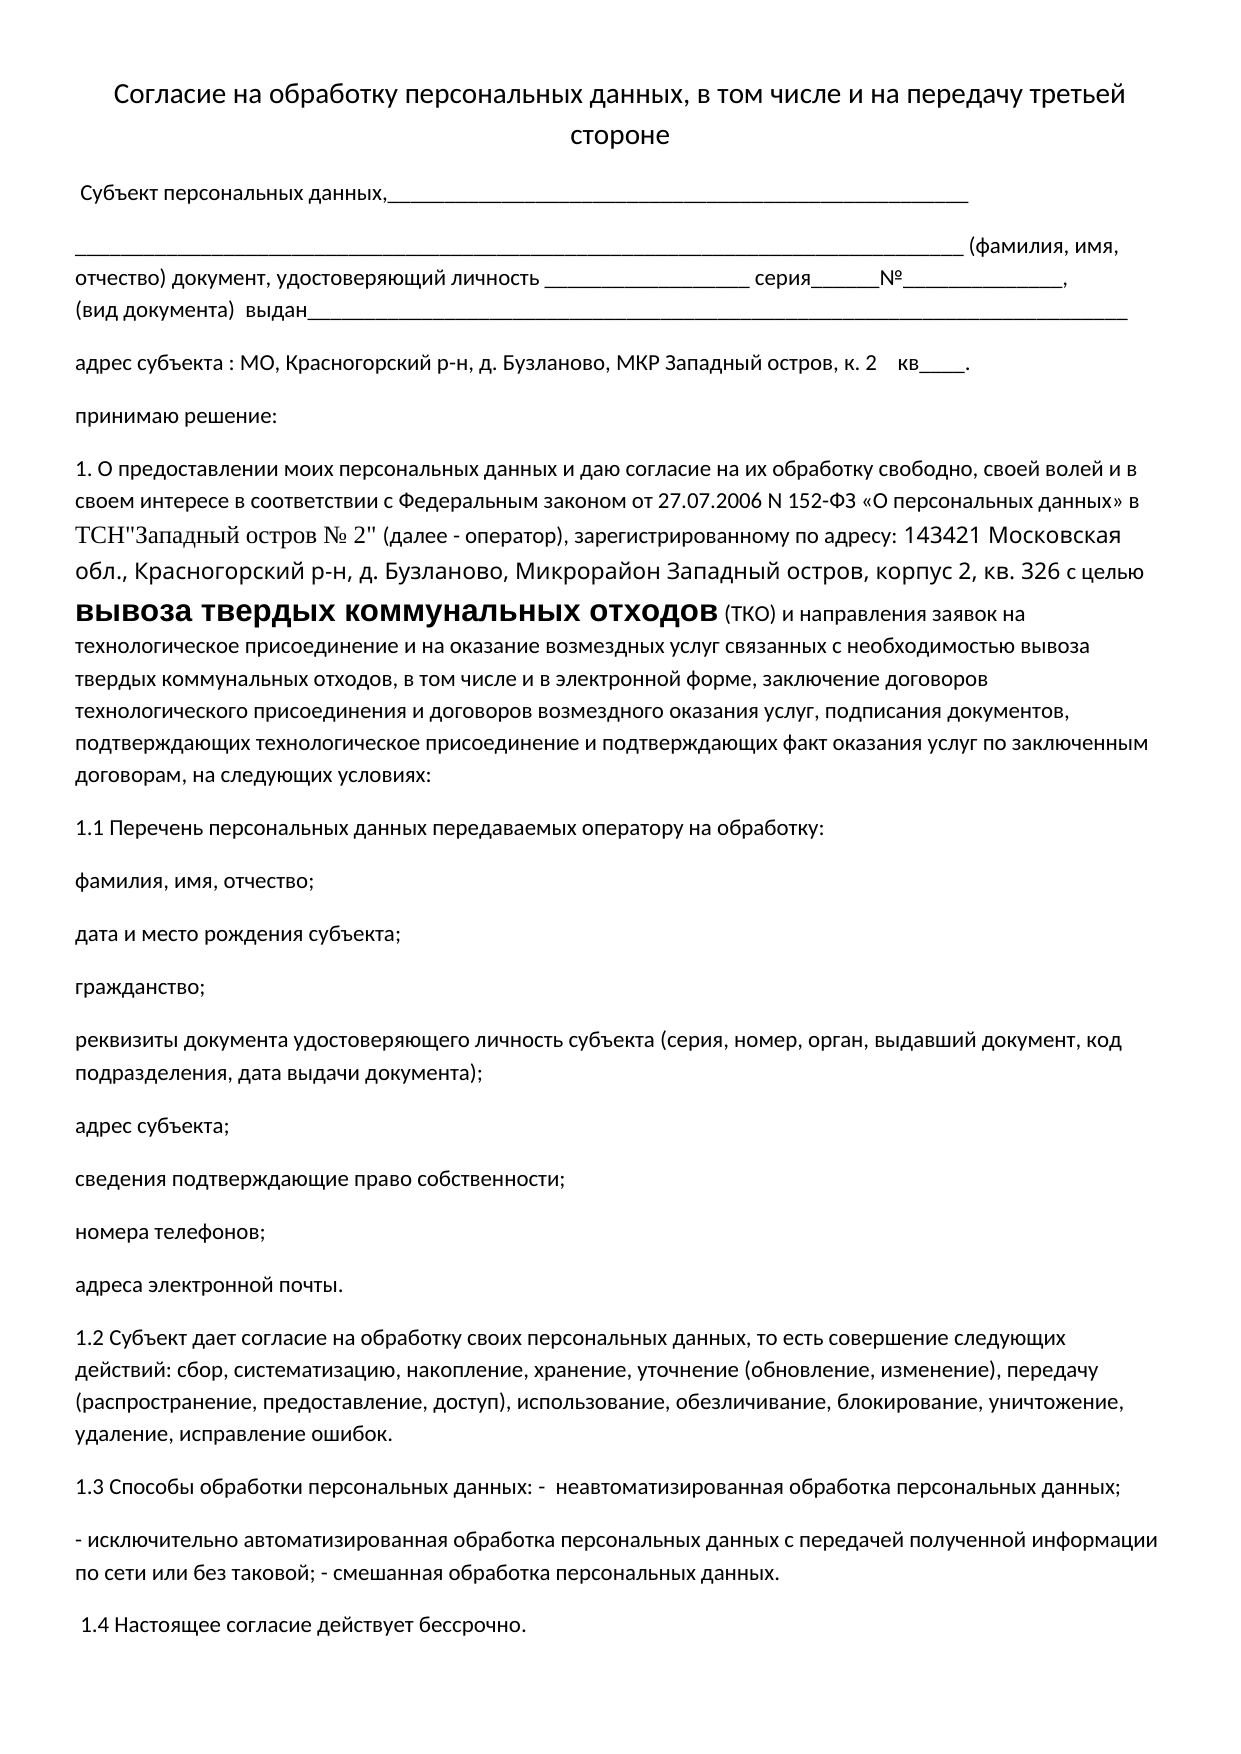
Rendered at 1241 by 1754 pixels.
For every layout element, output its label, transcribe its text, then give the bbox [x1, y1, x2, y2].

text адреса электронной почты. [75, 1270, 1165, 1298]
text 1.3 Способы обработки персональных данных: - неавтоматизированная обработка персональных данных; [75, 1472, 1165, 1500]
text 1.1 Перечень персональных данных передаваемых оператору на обработку: [75, 813, 1165, 841]
text номера телефонов; [75, 1217, 1165, 1245]
text Субъект персональных данных,___________________________________________________ [75, 178, 1165, 206]
text адрес субъекта : МО, Красногорский р-н, д. Бузланово, МКР Западный остров, к. 2 кв____. [75, 348, 1165, 376]
text 1.4 Настоящее согласие действует бессрочно. [75, 1611, 1165, 1639]
text ______________________________________________________________________________ (фамилия, имя, отчество) документ, удостоверяющий личность __________________ серия______№______________, (вид документа) выдан________________________________________________________________________ [75, 231, 1165, 323]
text гражданство; [75, 972, 1165, 1001]
text Согласие на обработку персональных данных, в том числе и на передачу третьей стороне [75, 75, 1165, 152]
text дата и место рождения субъекта; [75, 919, 1165, 947]
text реквизиты документа удостоверяющего личность субъекта (серия, номер, орган, выдавший документ, код подразделения, дата выдачи документа); [75, 1026, 1165, 1086]
text принимаю решение: [75, 401, 1165, 429]
text - исключительно автоматизированная обработка персональных данных с передачей полученной информации по сети или без таковой; - смешанная обработка персональных данных. [75, 1525, 1165, 1586]
text фамилия, имя, отчество; [75, 866, 1165, 894]
text адрес субъекта; [75, 1111, 1165, 1139]
text 1. О предоставлении моих персональных данных и даю согласие на их обработку свободно, своей волей и в своем интересе в соответствии с Федеральным законом от 27.07.2006 N 152-ФЗ «О персональных данных» в ТСН"Западный остров № 2" (далее - оператор), зарегистрированному по адресу: 143421 Московская обл., Красногорский р-н, д. Бузланово, Микрорайон Западный остров, корпус 2, кв. 326 с целью вывоза твердых коммунальных отходов (ТКО) и направления заявок на технологическое присоединение и на оказание возмездных услуг связанных с необходимостью вывоза твердых коммунальных отходов, в том числе и в электронной форме, заключение договоров технологического присоединения и договоров возмездного оказания услуг, подписания документов, подтверждающих технологическое присоединение и подтверждающих факт оказания услуг по заключенным договорам, на следующих условиях: [75, 454, 1165, 788]
text сведения подтверждающие право собственности; [75, 1164, 1165, 1192]
text 1.2 Субъект дает согласие на обработку своих персональных данных, то есть совершение следующих действий: сбор, систематизацию, накопление, хранение, уточнение (обновление, изменение), передачу (распространение, предоставление, доступ), использование, обезличивание, блокирование, уничтожение, удаление, исправление ошибок. [75, 1323, 1165, 1447]
